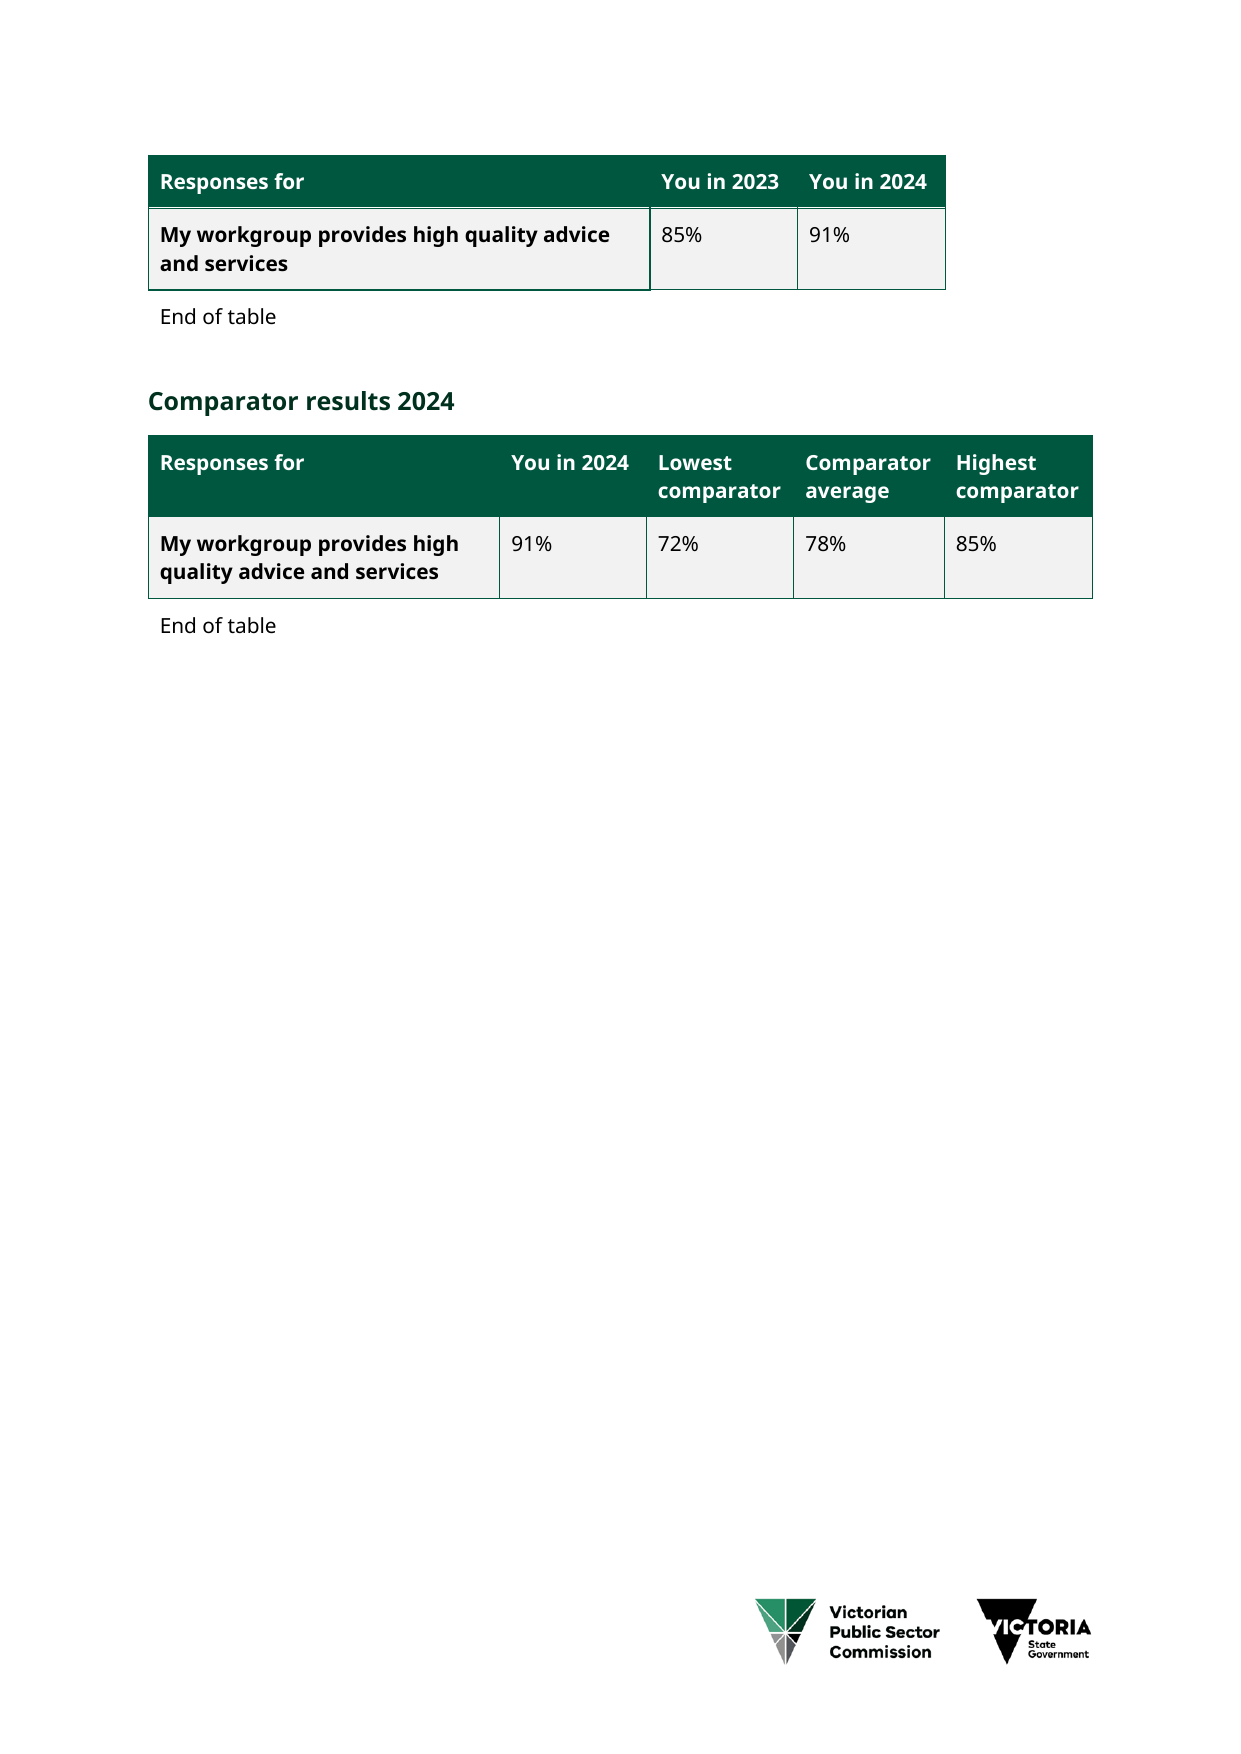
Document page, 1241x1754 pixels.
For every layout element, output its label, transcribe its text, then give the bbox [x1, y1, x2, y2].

picture [754, 1598, 1093, 1666]
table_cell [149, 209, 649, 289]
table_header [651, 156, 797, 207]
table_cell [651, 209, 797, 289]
subtitle Comparator results 2024 [148, 383, 1092, 417]
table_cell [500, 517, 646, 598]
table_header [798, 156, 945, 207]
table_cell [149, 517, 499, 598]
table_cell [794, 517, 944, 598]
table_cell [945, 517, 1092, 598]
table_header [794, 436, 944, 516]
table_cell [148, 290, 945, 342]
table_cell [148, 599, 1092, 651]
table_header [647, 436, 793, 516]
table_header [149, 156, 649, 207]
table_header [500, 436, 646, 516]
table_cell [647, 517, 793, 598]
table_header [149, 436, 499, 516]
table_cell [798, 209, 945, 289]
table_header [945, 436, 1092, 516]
